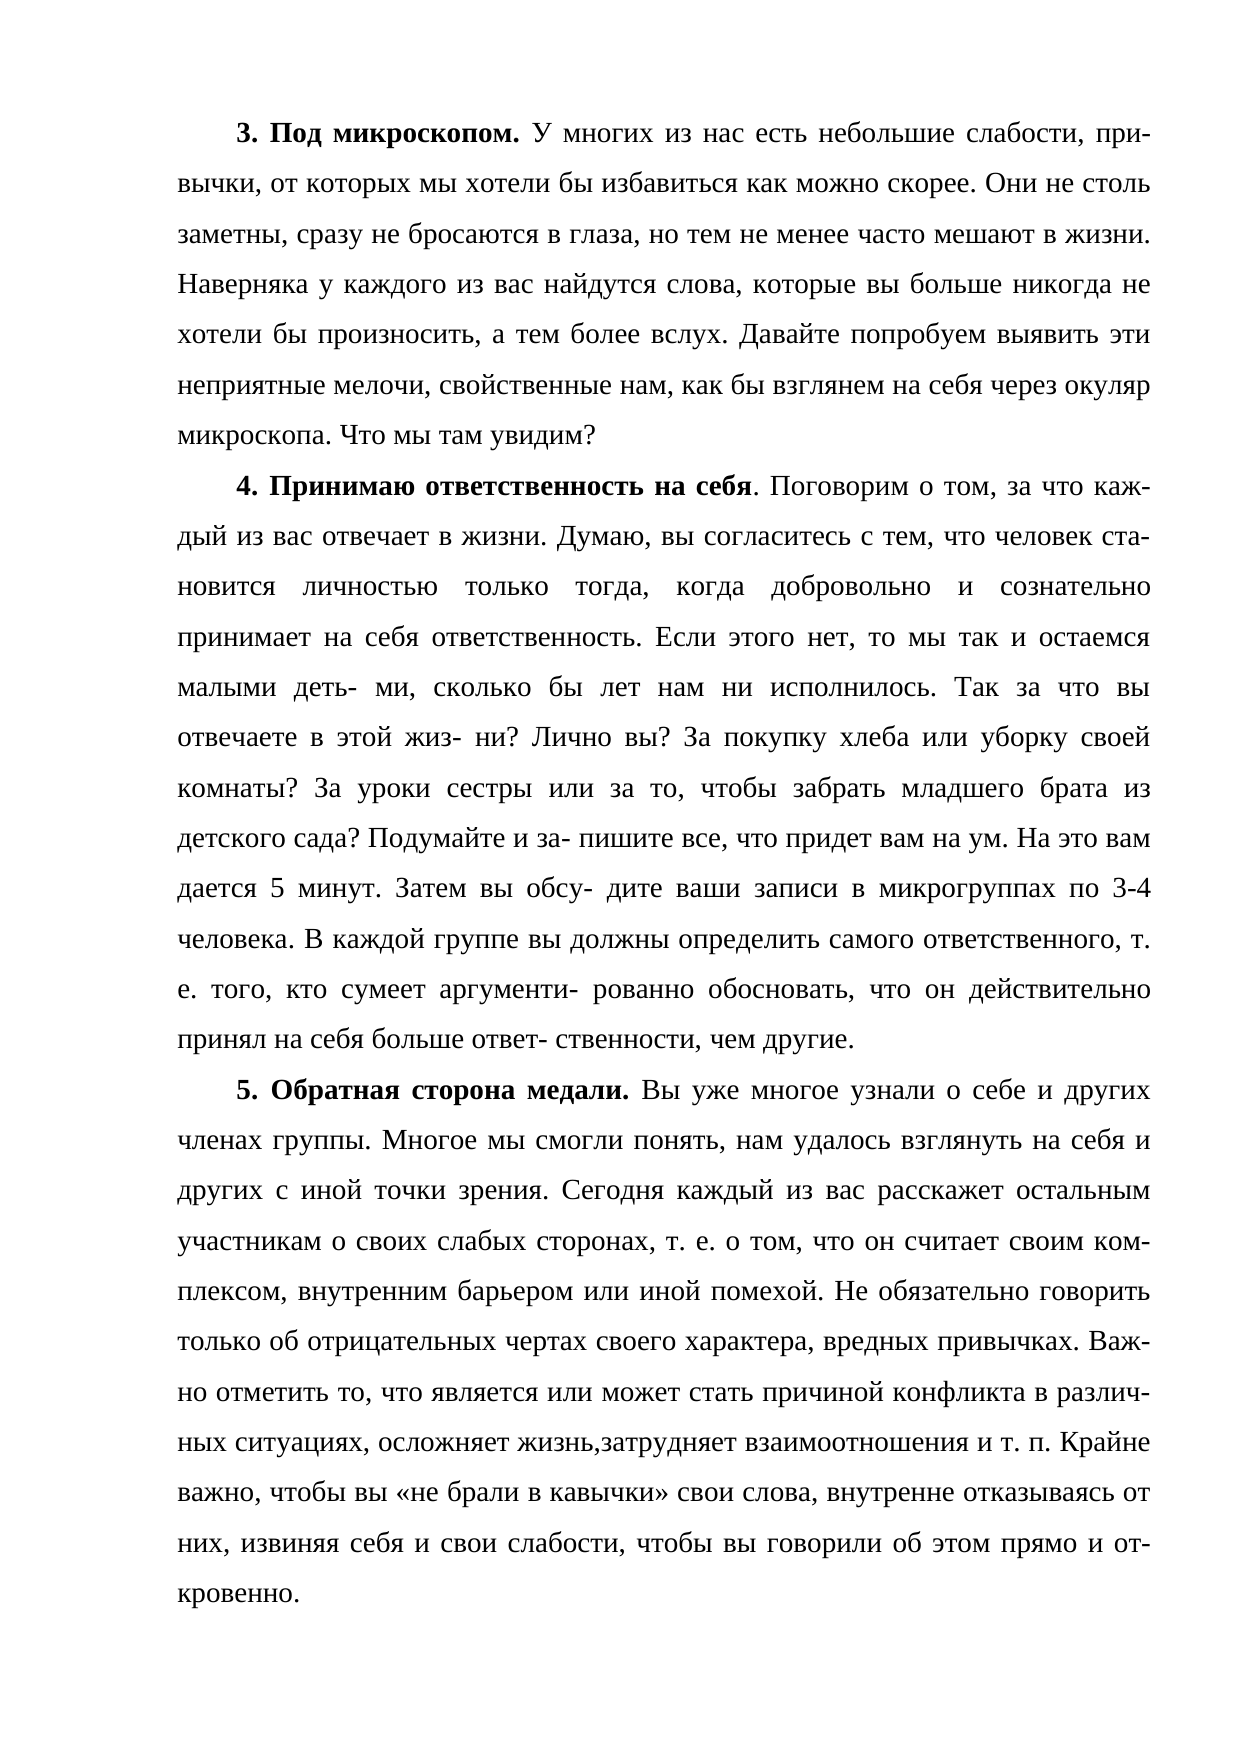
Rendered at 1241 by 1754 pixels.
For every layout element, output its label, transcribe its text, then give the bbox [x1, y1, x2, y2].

list Обратная сторона медали. Вы уже многое узнали о себе и других членах группы. Многое мы смогли понять, нам удалось взглянуть на себя и других с иной точки зрения. Сегодня каждый из вас расскажет остальным участникам о своих слабых сторонах, т. е. о том, что он считает своим ком- плексом, внутренним барьером или иной помехой. Не обязательно говорить только об отрицательных чертах своего характера, вредных привычках. Важ- но отметить то, что является или может стать причиной конфликта в различ- ных ситуациях, осложняет жизнь,затрудняет взаимоотношения и т. п. Крайне важно, чтобы вы «не брали в кавычки» свои слова, внутренне отказываясь от них, извиняя себя и свои слабости, чтобы вы говорили об этом прямо и от- кровенно. [177, 1072, 1152, 1608]
list Принимаю ответственность на себя. Поговорим о том, за что каж- дый из вас отвечает в жизни. Думаю, вы согласитесь с тем, что человек ста- новится личностью только тогда, когда добровольно и сознательно принимает на себя ответственность. Если этого нет, то мы так и остаемся малыми деть- ми, сколько бы лет нам ни исполнилось. Так за что вы отвечаете в этой жиз- ни? Лично вы? За покупку хлеба или уборку своей комнаты? За уроки сестры или за то, чтобы забрать младшего брата из детского сада? Подумайте и за- пишите все, что придет вам на ум. На это вам дается 5 минут. Затем вы обсу- дите ваши записи в микрогруппах по 3-4 человека. В каждой группе вы должны определить самого ответственного, т. е. того, кто сумеет аргументи- рованно обосновать, что он действительно принял на себя больше ответ- ственности, чем другие. [177, 468, 1151, 1055]
list Под микроскопом. У многих из нас есть небольшие слабости, при- вычки, от которых мы хотели бы избавиться как можно скорее. Они не столь заметны, сразу не бросаются в глаза, но тем не менее часто мешают в жизни. Наверняка у каждого из вас найдутся слова, которые вы больше никогда не хотели бы произносить, а тем более вслух. Давайте попробуем выявить эти неприятные мелочи, свойственные нам, как бы взглянем на себя через окуляр микроскопа. Что мы там увидим? [177, 115, 1152, 451]
